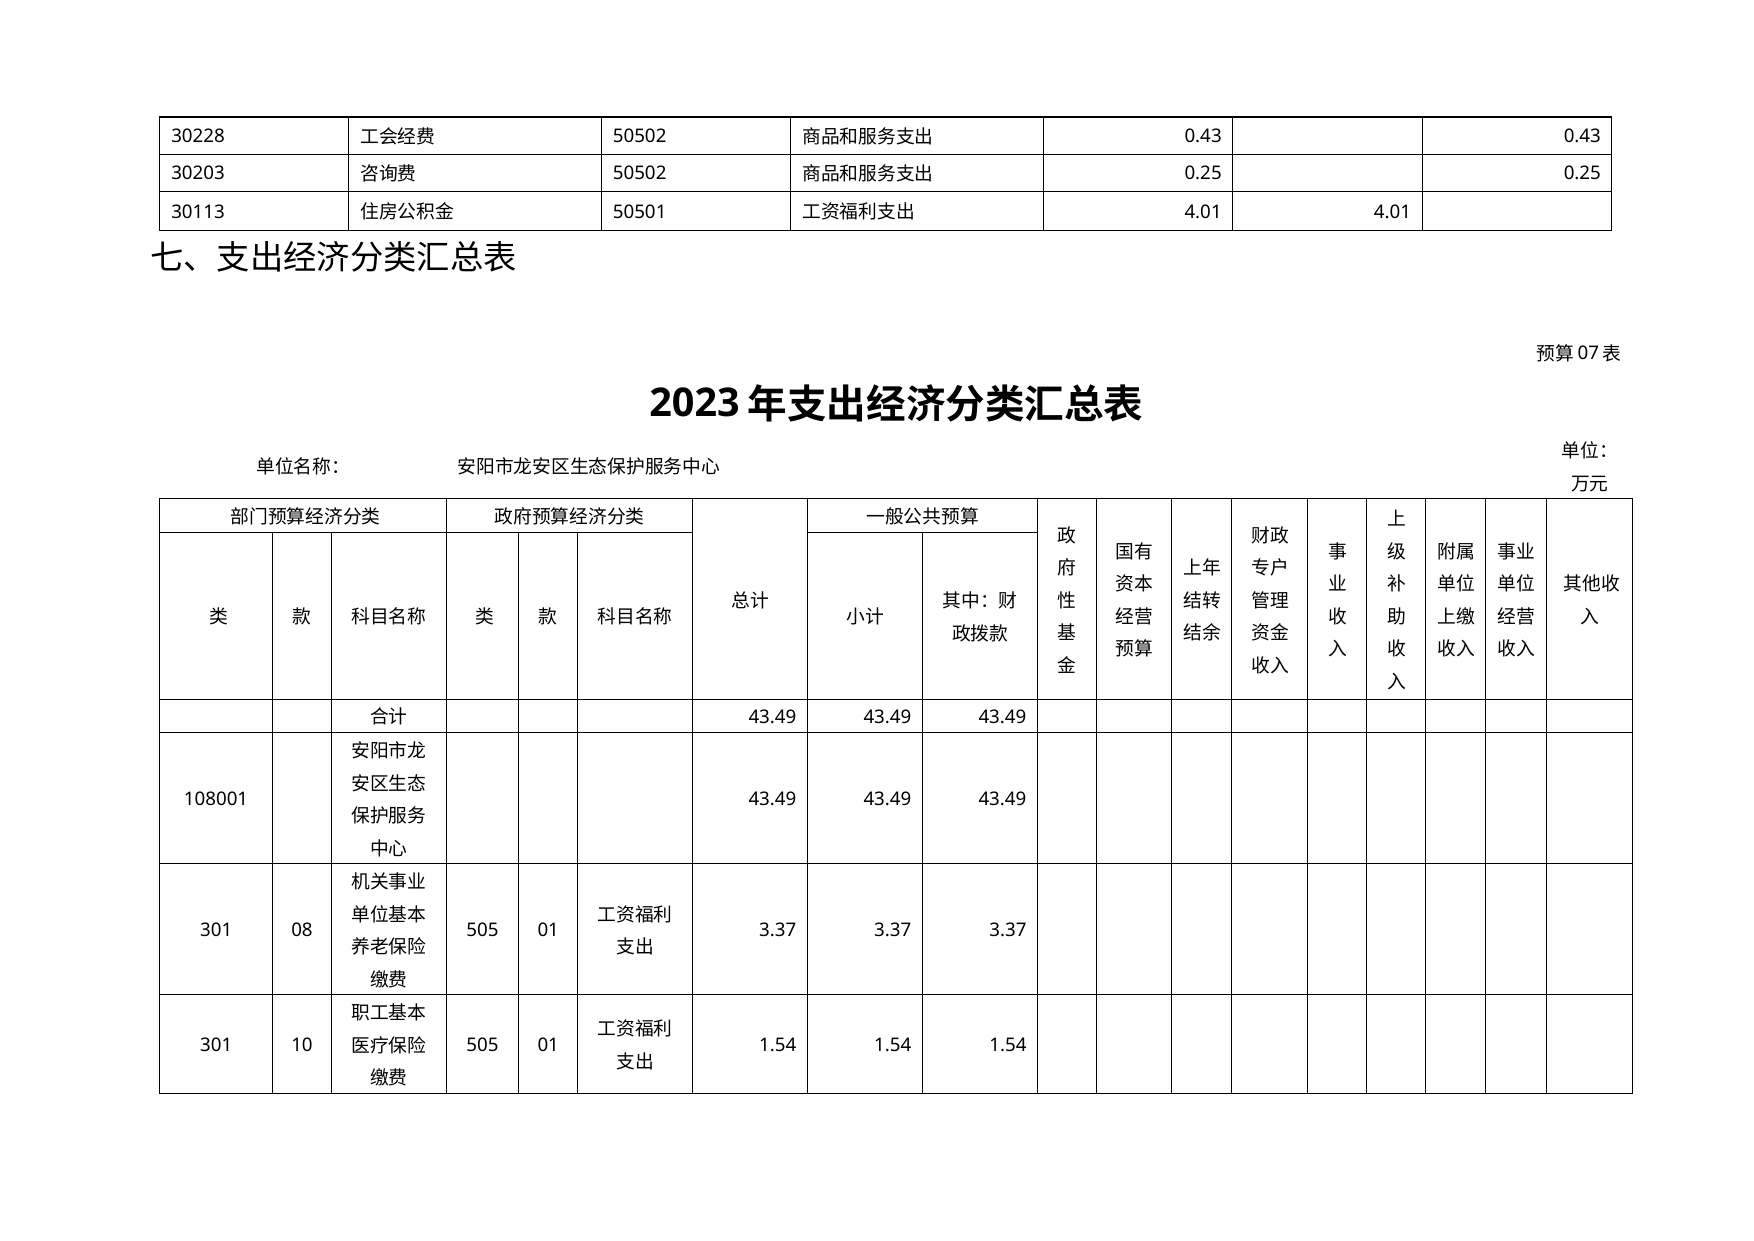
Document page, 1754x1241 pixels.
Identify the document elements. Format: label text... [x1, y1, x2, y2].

table_cell [160, 700, 272, 732]
table_cell 3.37 [923, 864, 1037, 994]
table_cell 43.49 [693, 733, 807, 863]
table_cell [1232, 864, 1307, 994]
table_cell [1038, 733, 1096, 863]
table_cell [1233, 118, 1422, 153]
table_cell [1426, 733, 1485, 863]
table_cell 30113 [160, 192, 348, 230]
table_cell 0.43 [1423, 118, 1611, 153]
table_cell [1233, 155, 1422, 191]
table_cell [1308, 864, 1366, 994]
table_cell [1367, 995, 1425, 1093]
table_cell 一般公共预算 [808, 499, 1037, 532]
table_cell 505 [447, 995, 518, 1093]
table_cell 部门预算经济分类 [160, 499, 446, 532]
table_cell 30228 [160, 118, 348, 153]
table_cell [578, 733, 692, 863]
table_cell 小计 [808, 533, 922, 698]
table_cell [1097, 733, 1171, 863]
table_cell 财政专户管理资金收入 [1232, 499, 1307, 698]
table_cell 事业单位经营收入 [1486, 499, 1546, 698]
table_cell [1172, 864, 1231, 994]
table_cell [1172, 733, 1231, 863]
table_cell [1486, 995, 1546, 1093]
table_cell 国有资本经营预算 [1097, 499, 1171, 698]
table_cell 301 [160, 864, 272, 994]
table_cell 2023年支出经济分类汇总表 [160, 368, 1633, 433]
table_cell [1232, 733, 1307, 863]
table_cell 50502 [602, 118, 790, 153]
table_cell 安阳市龙安区生态保护服务中心 [446, 433, 1546, 498]
table_cell 3.37 [808, 864, 922, 994]
table_cell 咨询费 [349, 155, 601, 191]
table_cell 工资福利支出 [578, 995, 692, 1093]
table_cell 商品和服务支出 [791, 155, 1043, 191]
table_cell 0.25 [1044, 155, 1232, 191]
table_cell 43.49 [808, 700, 922, 732]
table_cell [1232, 700, 1307, 732]
table_cell [1308, 733, 1366, 863]
table_cell [1038, 700, 1096, 732]
table_cell 机关事业单位基本养老保险缴费 [332, 864, 446, 994]
table_cell [1426, 700, 1485, 732]
table_cell [1426, 864, 1485, 994]
table_cell [578, 700, 692, 732]
table_cell [1367, 700, 1425, 732]
table_cell 工资福利支出 [791, 192, 1043, 230]
table_cell 43.49 [808, 733, 922, 863]
table_cell 1.54 [693, 995, 807, 1093]
table_cell 08 [273, 864, 331, 994]
table_cell 工资福利支出 [578, 864, 692, 994]
table_cell 1.54 [808, 995, 922, 1093]
table_cell 108001 [160, 733, 272, 863]
table_cell 上级补助收入 [1367, 499, 1425, 698]
table_cell 0.43 [1044, 118, 1232, 153]
table_cell 工会经费 [349, 118, 601, 153]
table_cell [1367, 733, 1425, 863]
table_cell 50501 [602, 192, 790, 230]
table_cell 单位名称： [160, 433, 446, 498]
table_cell 1.54 [923, 995, 1037, 1093]
table_cell [1232, 995, 1307, 1093]
table_cell 其他收入 [1547, 499, 1632, 698]
table_cell [519, 700, 577, 732]
table_cell [1547, 995, 1632, 1093]
table_cell [1426, 995, 1485, 1093]
table_cell [1308, 995, 1366, 1093]
table_cell 商品和服务支出 [791, 118, 1043, 153]
table_cell [1367, 864, 1425, 994]
table_cell 50502 [602, 155, 790, 191]
table_cell 43.49 [923, 700, 1037, 732]
table_cell [1097, 700, 1171, 732]
table_cell 政府性基金 [1038, 499, 1096, 698]
table_cell 附属单位上缴收入 [1426, 499, 1485, 698]
table_cell 科目名称 [578, 533, 692, 698]
table_cell 单位：万元 [1546, 433, 1633, 498]
table_cell 安阳市龙安区生态保护服务中心 [332, 733, 446, 863]
table_cell 10 [273, 995, 331, 1093]
table_cell 30203 [160, 155, 348, 191]
table_cell 政府预算经济分类 [447, 499, 692, 532]
table_cell [1097, 864, 1171, 994]
table_cell 事业收入 [1308, 499, 1366, 698]
table_cell [447, 700, 518, 732]
table_cell [1547, 864, 1632, 994]
table_cell [1547, 700, 1632, 732]
table_cell 505 [447, 864, 518, 994]
table_cell 其中：财政拨款 [923, 533, 1037, 698]
table_cell 类 [160, 533, 272, 698]
table_cell 43.49 [923, 733, 1037, 863]
table_header 预算07表 [160, 303, 1633, 368]
table_cell 上年结转结余 [1172, 499, 1231, 698]
table_cell [1423, 192, 1611, 230]
table_cell [1038, 864, 1096, 994]
table_cell [519, 733, 577, 863]
table_cell [1308, 700, 1366, 732]
table_cell [1097, 995, 1171, 1093]
table_cell 科目名称 [332, 533, 446, 698]
table_cell [1486, 700, 1546, 732]
table_cell [1486, 864, 1546, 994]
table_cell 类 [447, 533, 518, 698]
table_cell 0.25 [1423, 155, 1611, 191]
table_cell 3.37 [693, 864, 807, 994]
table_cell 4.01 [1233, 192, 1422, 230]
table_cell [273, 700, 331, 732]
table_cell 43.49 [693, 700, 807, 732]
table_cell 款 [273, 533, 331, 698]
table_cell 301 [160, 995, 272, 1093]
table_cell [1486, 733, 1546, 863]
table_cell 合计 [332, 700, 446, 732]
table_cell 4.01 [1044, 192, 1232, 230]
table_cell 总计 [693, 499, 807, 698]
table_cell 职工基本医疗保险缴费 [332, 995, 446, 1093]
table_cell [1547, 733, 1632, 863]
table_cell 01 [519, 864, 577, 994]
table_cell 住房公积金 [349, 192, 601, 230]
table_cell [1172, 995, 1231, 1093]
text 七、支出经济分类汇总表 [150, 231, 1599, 279]
table_cell [1172, 700, 1231, 732]
table_cell [273, 733, 331, 863]
table_cell [447, 733, 518, 863]
table_cell 款 [519, 533, 577, 698]
table_cell [1038, 995, 1096, 1093]
table_cell 01 [519, 995, 577, 1093]
